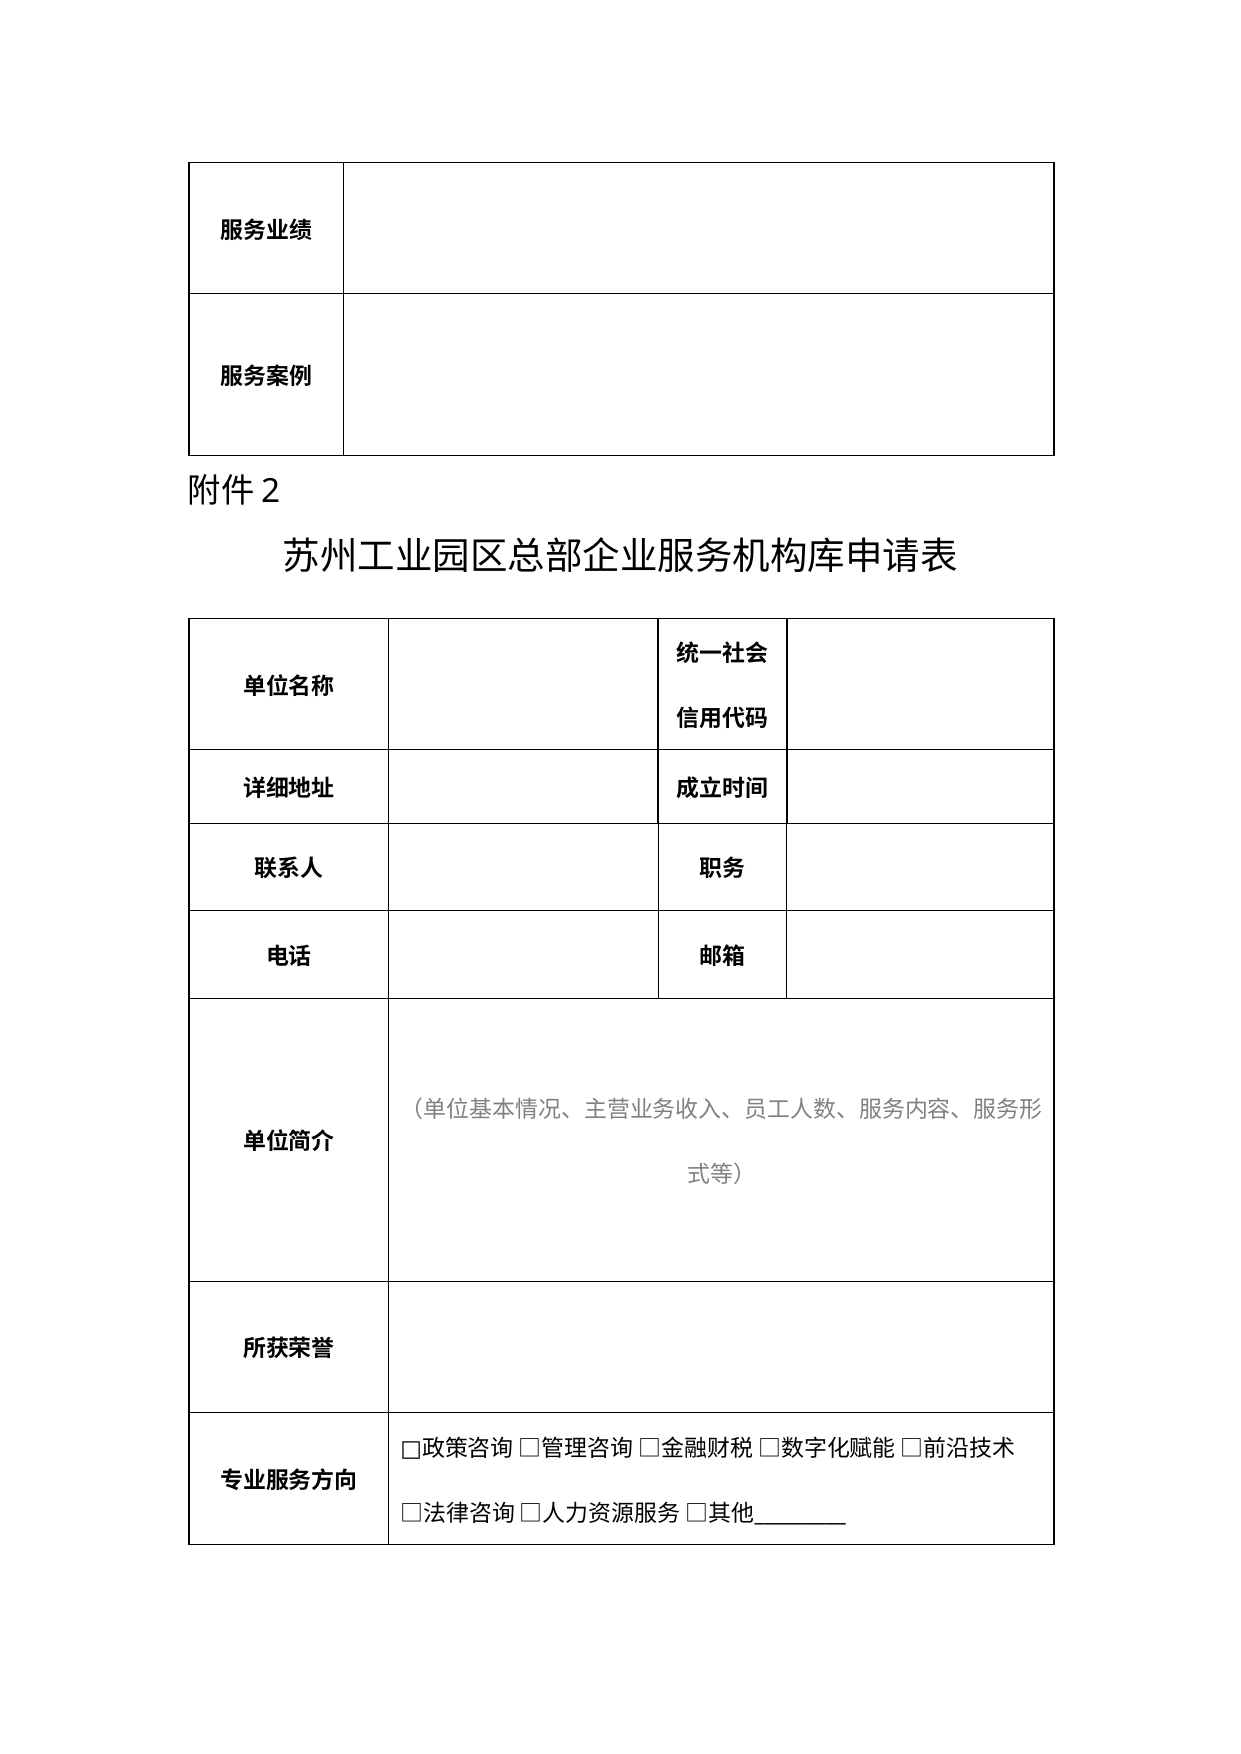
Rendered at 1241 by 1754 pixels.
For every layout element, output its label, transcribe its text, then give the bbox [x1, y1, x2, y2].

table_cell （单位基本情况、主营业务收入、员工人数、服务内容、服务形式等） [389, 999, 1053, 1281]
table_cell [787, 911, 1053, 998]
table_cell 联系人 [190, 824, 388, 910]
table_header [788, 619, 1053, 749]
table_cell 职务 [659, 824, 786, 910]
table_cell 成立时间 [659, 750, 786, 823]
table_cell 详细地址 [190, 750, 388, 823]
table_cell 单位简介 [190, 999, 388, 1281]
text 附件2 [187, 456, 1053, 521]
table_header 统一社会信用代码 [659, 619, 786, 749]
table_cell [389, 750, 657, 823]
table_cell □政策咨询 □管理咨询 □金融财税 □数字化赋能 □前沿技术 □法律咨询 □人力资源服务 □其他_________ [389, 1413, 1053, 1544]
table_cell [344, 294, 1053, 455]
table_cell 专业服务方向 [190, 1413, 388, 1544]
table_cell 邮箱 [659, 911, 786, 998]
table_cell [389, 1282, 1053, 1412]
table_header [389, 619, 657, 749]
table_cell 电话 [190, 911, 388, 998]
text 苏州工业园区总部企业服务机构库申请表 [187, 521, 1053, 586]
table_cell [389, 824, 658, 910]
table_cell [344, 163, 1053, 293]
table_cell 服务案例 [190, 294, 343, 455]
table_cell [787, 824, 1053, 910]
table_cell 所获荣誉 [190, 1282, 388, 1412]
table_header 单位名称 [190, 619, 388, 749]
table_cell [389, 911, 658, 998]
table_cell [788, 750, 1053, 823]
table_cell 服务业绩 [190, 163, 343, 293]
